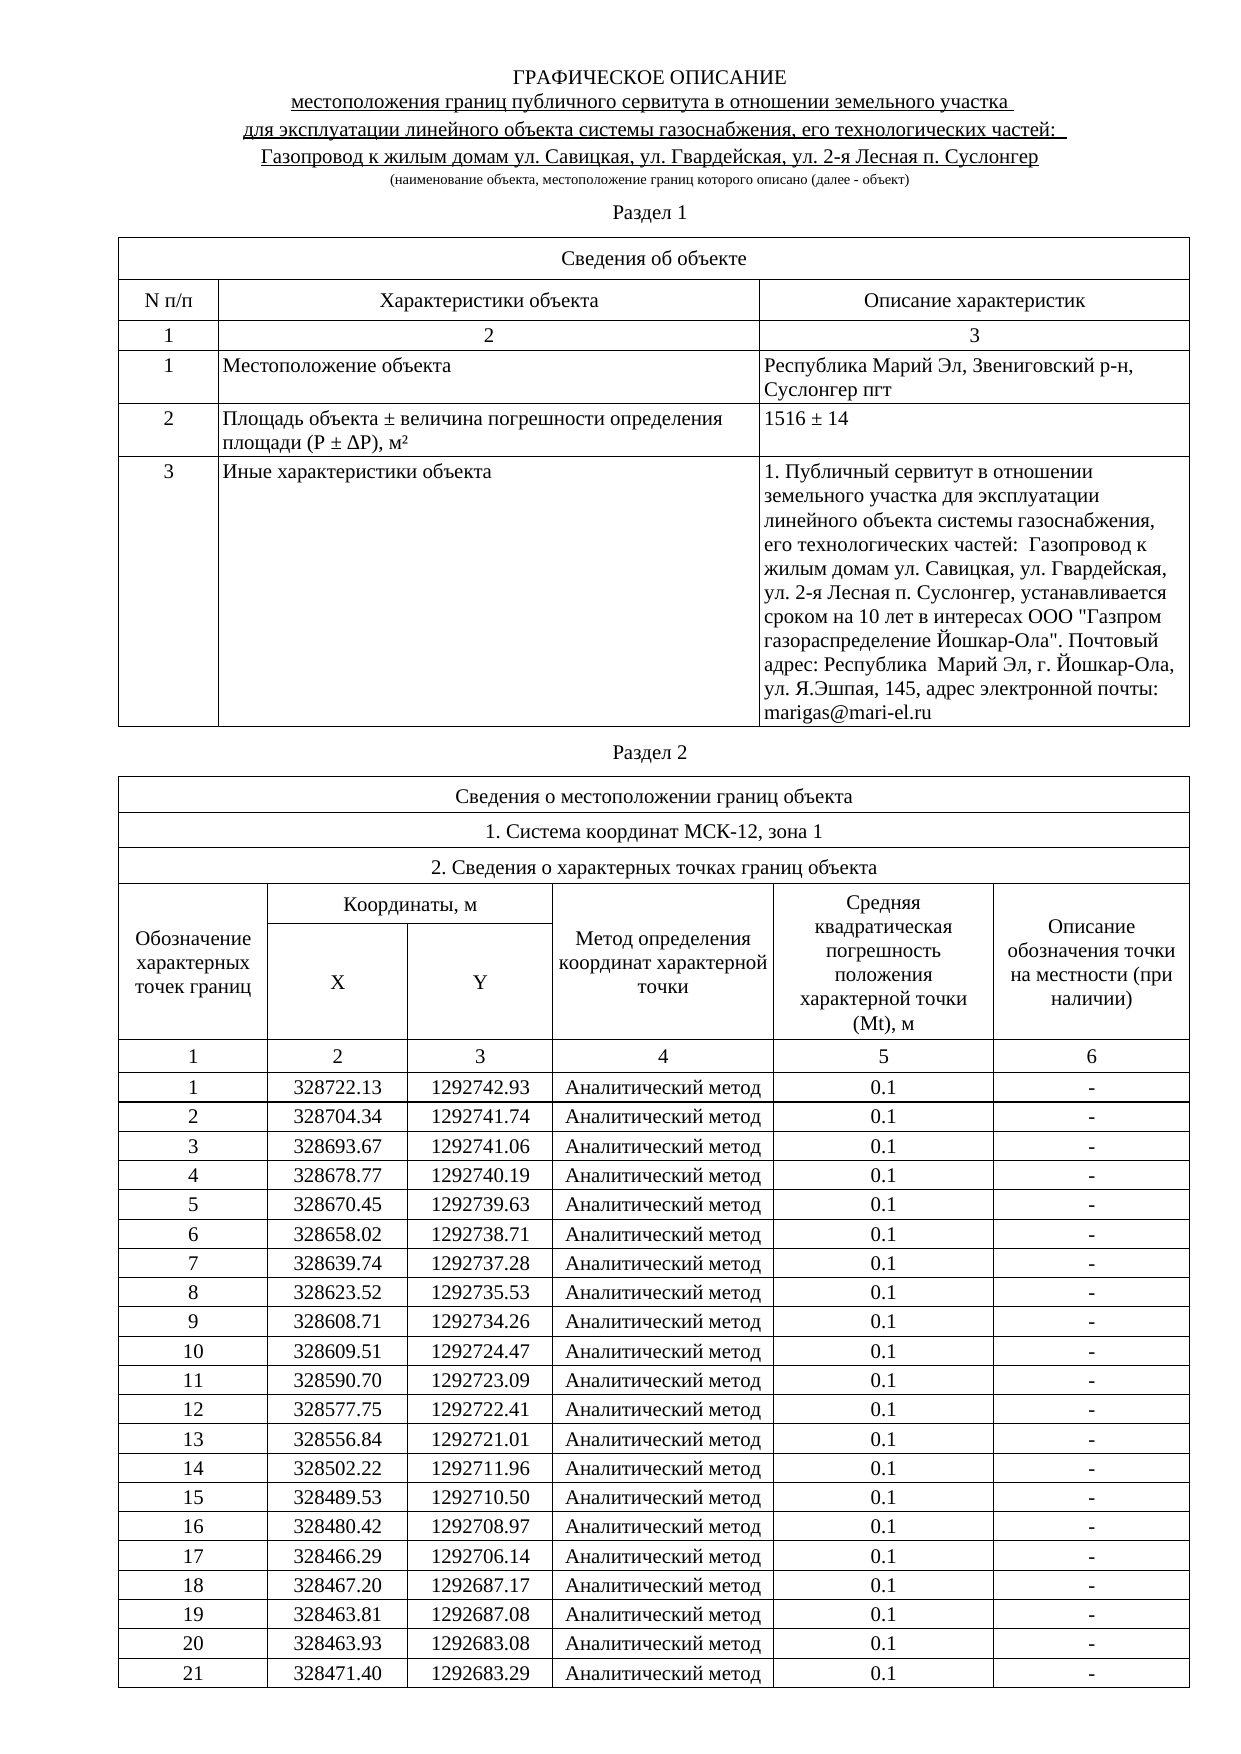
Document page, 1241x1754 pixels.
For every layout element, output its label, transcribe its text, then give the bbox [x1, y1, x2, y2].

table_cell 328556.84 [268, 1424, 407, 1453]
table_cell 328489.53 [268, 1483, 407, 1511]
table_cell Аналитический метод [553, 1571, 773, 1599]
table_cell 6 [994, 1040, 1189, 1072]
table_cell Аналитический метод [553, 1220, 773, 1248]
table_cell 1292687.17 [408, 1571, 552, 1599]
table_cell 0.1 [774, 1512, 993, 1540]
table_cell 1292737.28 [408, 1249, 552, 1277]
table_cell 1292706.14 [408, 1541, 552, 1570]
table_cell Аналитический метод [553, 1629, 773, 1657]
table_cell 9 [119, 1307, 267, 1336]
table_cell 19 [119, 1600, 267, 1628]
table_cell 3 [760, 321, 1189, 349]
table_cell 1292742.93 [408, 1073, 552, 1101]
table_cell Аналитический метод [553, 1278, 773, 1306]
table_cell 0.1 [774, 1220, 993, 1248]
table_cell 0.1 [774, 1103, 993, 1131]
table_cell 15 [119, 1483, 267, 1511]
table_cell 5 [119, 1190, 267, 1218]
table_cell Обозначение характерных точек границ [119, 884, 267, 1039]
table_cell 328480.42 [268, 1512, 407, 1540]
table_cell 328639.74 [268, 1249, 407, 1277]
table_cell 328463.81 [268, 1600, 407, 1628]
table_cell - [994, 1512, 1189, 1540]
table_cell 0.1 [774, 1541, 993, 1570]
table_cell 1292723.09 [408, 1366, 552, 1394]
table_cell 18 [119, 1571, 267, 1599]
table_cell 2 [119, 1103, 267, 1131]
table_cell 17 [119, 1541, 267, 1570]
table_cell - [994, 1366, 1189, 1394]
table_cell 0.1 [774, 1395, 993, 1423]
text Газопровод к жилым домам ул. Савицкая, ул. Гвардейская, ул. 2-я Лесная п. Суслонгер [118, 144, 1181, 168]
table_cell Аналитический метод [553, 1307, 773, 1336]
table_cell 4 [119, 1161, 267, 1189]
table_cell 1292739.63 [408, 1190, 552, 1218]
text Раздел 2 [118, 740, 1181, 764]
table_header Сведения о местоположении границ объекта [119, 777, 1189, 812]
text Раздел 1 [118, 200, 1181, 224]
table_cell Аналитический метод [553, 1132, 773, 1160]
table_cell - [994, 1190, 1189, 1218]
table_cell Координаты, м [268, 884, 552, 923]
table_cell 1 [119, 321, 218, 349]
table_cell 328466.29 [268, 1541, 407, 1570]
table_cell 10 [119, 1337, 267, 1365]
table_cell Аналитический метод [553, 1073, 773, 1101]
table_cell 0.1 [774, 1190, 993, 1218]
table_cell 328608.71 [268, 1307, 407, 1336]
table_cell 0.1 [774, 1629, 993, 1657]
table_cell Аналитический метод [553, 1103, 773, 1131]
table_cell 1292735.53 [408, 1278, 552, 1306]
table_cell Аналитический метод [553, 1424, 773, 1453]
table_cell Аналитический метод [553, 1659, 773, 1687]
table_cell 328678.77 [268, 1161, 407, 1189]
table_cell 328658.02 [268, 1220, 407, 1248]
table_cell 1292734.26 [408, 1307, 552, 1336]
table_cell 1 [119, 1073, 267, 1101]
table_cell 1516 ± 14 [760, 404, 1189, 456]
table_cell 2 [219, 321, 759, 349]
table_cell Аналитический метод [553, 1600, 773, 1628]
table_cell Аналитический метод [553, 1337, 773, 1365]
table_cell Характеристики объекта [219, 280, 759, 320]
table_cell 0.1 [774, 1073, 993, 1101]
table_cell Аналитический метод [553, 1249, 773, 1277]
table_cell 1 [119, 351, 218, 403]
table_cell - [994, 1307, 1189, 1336]
table_cell 12 [119, 1395, 267, 1423]
table_cell Метод определения координат характерной точки [553, 884, 773, 1039]
table_cell 0.1 [774, 1249, 993, 1277]
table_cell 1292710.50 [408, 1483, 552, 1511]
table_cell Площадь объекта ± величина погрешности определения площади (P ± ∆P), м² [219, 404, 759, 456]
table_cell 20 [119, 1629, 267, 1657]
table_cell Аналитический метод [553, 1366, 773, 1394]
table_cell 1292740.19 [408, 1161, 552, 1189]
table_cell - [994, 1424, 1189, 1453]
table_cell - [994, 1249, 1189, 1277]
table_cell 2 [119, 404, 218, 456]
table_cell - [994, 1132, 1189, 1160]
table_cell - [994, 1103, 1189, 1131]
table_cell - [994, 1220, 1189, 1248]
table_cell 328693.67 [268, 1132, 407, 1160]
table_cell 0.1 [774, 1307, 993, 1336]
table_cell 14 [119, 1454, 267, 1482]
table_cell 3 [408, 1040, 552, 1072]
text (наименование объекта, местоположение границ которого описано (далее - объект) [118, 171, 1181, 188]
table_cell 328623.52 [268, 1278, 407, 1306]
table_cell Аналитический метод [553, 1161, 773, 1189]
table_cell 0.1 [774, 1161, 993, 1189]
table_cell 328471.40 [268, 1659, 407, 1687]
table_cell 328590.70 [268, 1366, 407, 1394]
table_cell 328704.34 [268, 1103, 407, 1131]
table_cell Аналитический метод [553, 1190, 773, 1218]
table_cell 0.1 [774, 1600, 993, 1628]
table_cell - [994, 1571, 1189, 1599]
table_cell 16 [119, 1512, 267, 1540]
table_cell Аналитический метод [553, 1483, 773, 1511]
text местоположения границ публичного сервитута в отношении земельного участка [118, 89, 1181, 113]
table_cell 328577.75 [268, 1395, 407, 1423]
table_cell - [994, 1659, 1189, 1687]
table_cell 0.1 [774, 1366, 993, 1394]
table_cell 3 [119, 1132, 267, 1160]
text ГРАФИЧЕСКОЕ ОПИСАНИЕ [118, 65, 1181, 89]
table_cell 0.1 [774, 1278, 993, 1306]
table_cell 2. Сведения о характерных точках границ объекта [119, 848, 1189, 883]
table_cell - [994, 1073, 1189, 1101]
table_cell 328722.13 [268, 1073, 407, 1101]
table_cell - [994, 1483, 1189, 1511]
table_cell 1292722.41 [408, 1395, 552, 1423]
table_cell Описание характеристик [760, 280, 1189, 320]
table_cell Республика Марий Эл, Звениговский р-н, Суслонгер пгт [760, 351, 1189, 403]
text для эксплуатации линейного объекта системы газоснабжения, его технологических частей: [118, 117, 1181, 141]
table_cell 1292708.97 [408, 1512, 552, 1540]
table_cell 1292683.08 [408, 1629, 552, 1657]
table_cell 4 [553, 1040, 773, 1072]
table_cell N п/п [119, 280, 218, 320]
table_cell - [994, 1629, 1189, 1657]
table_cell 1292711.96 [408, 1454, 552, 1482]
table_cell 0.1 [774, 1483, 993, 1511]
table_cell Аналитический метод [553, 1395, 773, 1423]
table_cell Аналитический метод [553, 1454, 773, 1482]
table_cell 1292683.29 [408, 1659, 552, 1687]
table_cell 13 [119, 1424, 267, 1453]
table_header Сведения об объекте [119, 238, 1189, 278]
table_cell 21 [119, 1659, 267, 1687]
table_cell 1292738.71 [408, 1220, 552, 1248]
table_cell - [994, 1337, 1189, 1365]
table_cell 1292687.08 [408, 1600, 552, 1628]
table_cell - [994, 1161, 1189, 1189]
table_cell 328463.93 [268, 1629, 407, 1657]
table_cell 1292724.47 [408, 1337, 552, 1365]
table_cell 1. Публичный сервитут в отношении земельного участка для эксплуатации линейного объекта системы газоснабжения, его технологических частей: Газопровод к жилым домам ул. Савицкая, ул. Гвардейская, ул. 2-я Лесная п. Суслонгер, устанавливается сроком на 10 лет в интересах ООО "Газпром газораспределение Йошкар-Ола". Почтовый адрес: Республика Марий Эл, г. Йошкар-Ола, ул. Я.Эшпая, 145, адрес электронной почты: marigas@mari-el.ru [760, 457, 1189, 726]
table_cell 0.1 [774, 1659, 993, 1687]
table_cell 1292741.74 [408, 1103, 552, 1131]
table_cell 328502.22 [268, 1454, 407, 1482]
table_cell 1 [119, 1040, 267, 1072]
table_cell - [994, 1278, 1189, 1306]
table_cell Местоположение объекта [219, 351, 759, 403]
table_cell 1. Система координат МСК-12, зона 1 [119, 813, 1189, 847]
table_cell 328670.45 [268, 1190, 407, 1218]
table_cell 5 [774, 1040, 993, 1072]
table_cell 11 [119, 1366, 267, 1394]
table_cell 0.1 [774, 1132, 993, 1160]
table_cell 0.1 [774, 1454, 993, 1482]
table_cell - [994, 1454, 1189, 1482]
table_cell - [994, 1600, 1189, 1628]
table_cell Иные характеристики объекта [219, 457, 759, 726]
table_cell X [268, 924, 407, 1039]
table_cell 8 [119, 1278, 267, 1306]
table_cell 0.1 [774, 1337, 993, 1365]
table_cell - [994, 1541, 1189, 1570]
table_cell 328467.20 [268, 1571, 407, 1599]
table_cell 6 [119, 1220, 267, 1248]
table_cell Аналитический метод [553, 1512, 773, 1540]
table_cell 328609.51 [268, 1337, 407, 1365]
table_cell 2 [268, 1040, 407, 1072]
table_cell 1292721.01 [408, 1424, 552, 1453]
table_cell Описание обозначения точки на местности (при наличии) [994, 884, 1189, 1039]
table_cell 0.1 [774, 1424, 993, 1453]
table_cell Аналитический метод [553, 1541, 773, 1570]
table_cell 3 [119, 457, 218, 726]
table_cell 0.1 [774, 1571, 993, 1599]
table_cell Y [408, 924, 552, 1039]
table_cell Средняя квадратическая погрешность положения характерной точки (Mt), м [774, 884, 993, 1039]
table_cell - [994, 1395, 1189, 1423]
table_cell 7 [119, 1249, 267, 1277]
table_cell 1292741.06 [408, 1132, 552, 1160]
